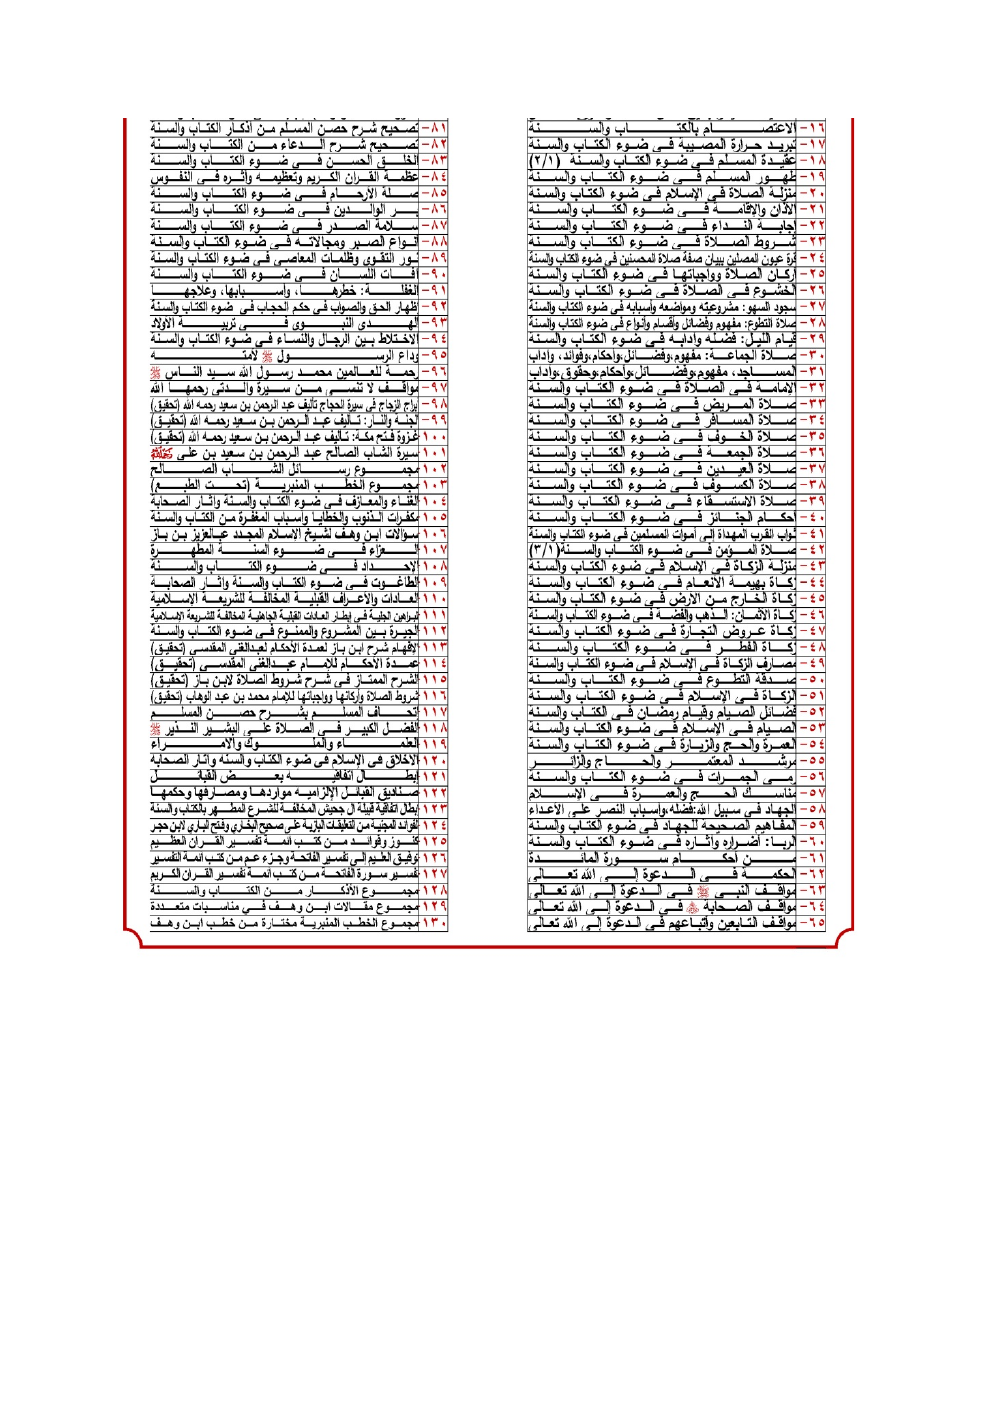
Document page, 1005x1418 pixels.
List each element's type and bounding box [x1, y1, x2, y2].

picture [82, 118, 886, 963]
